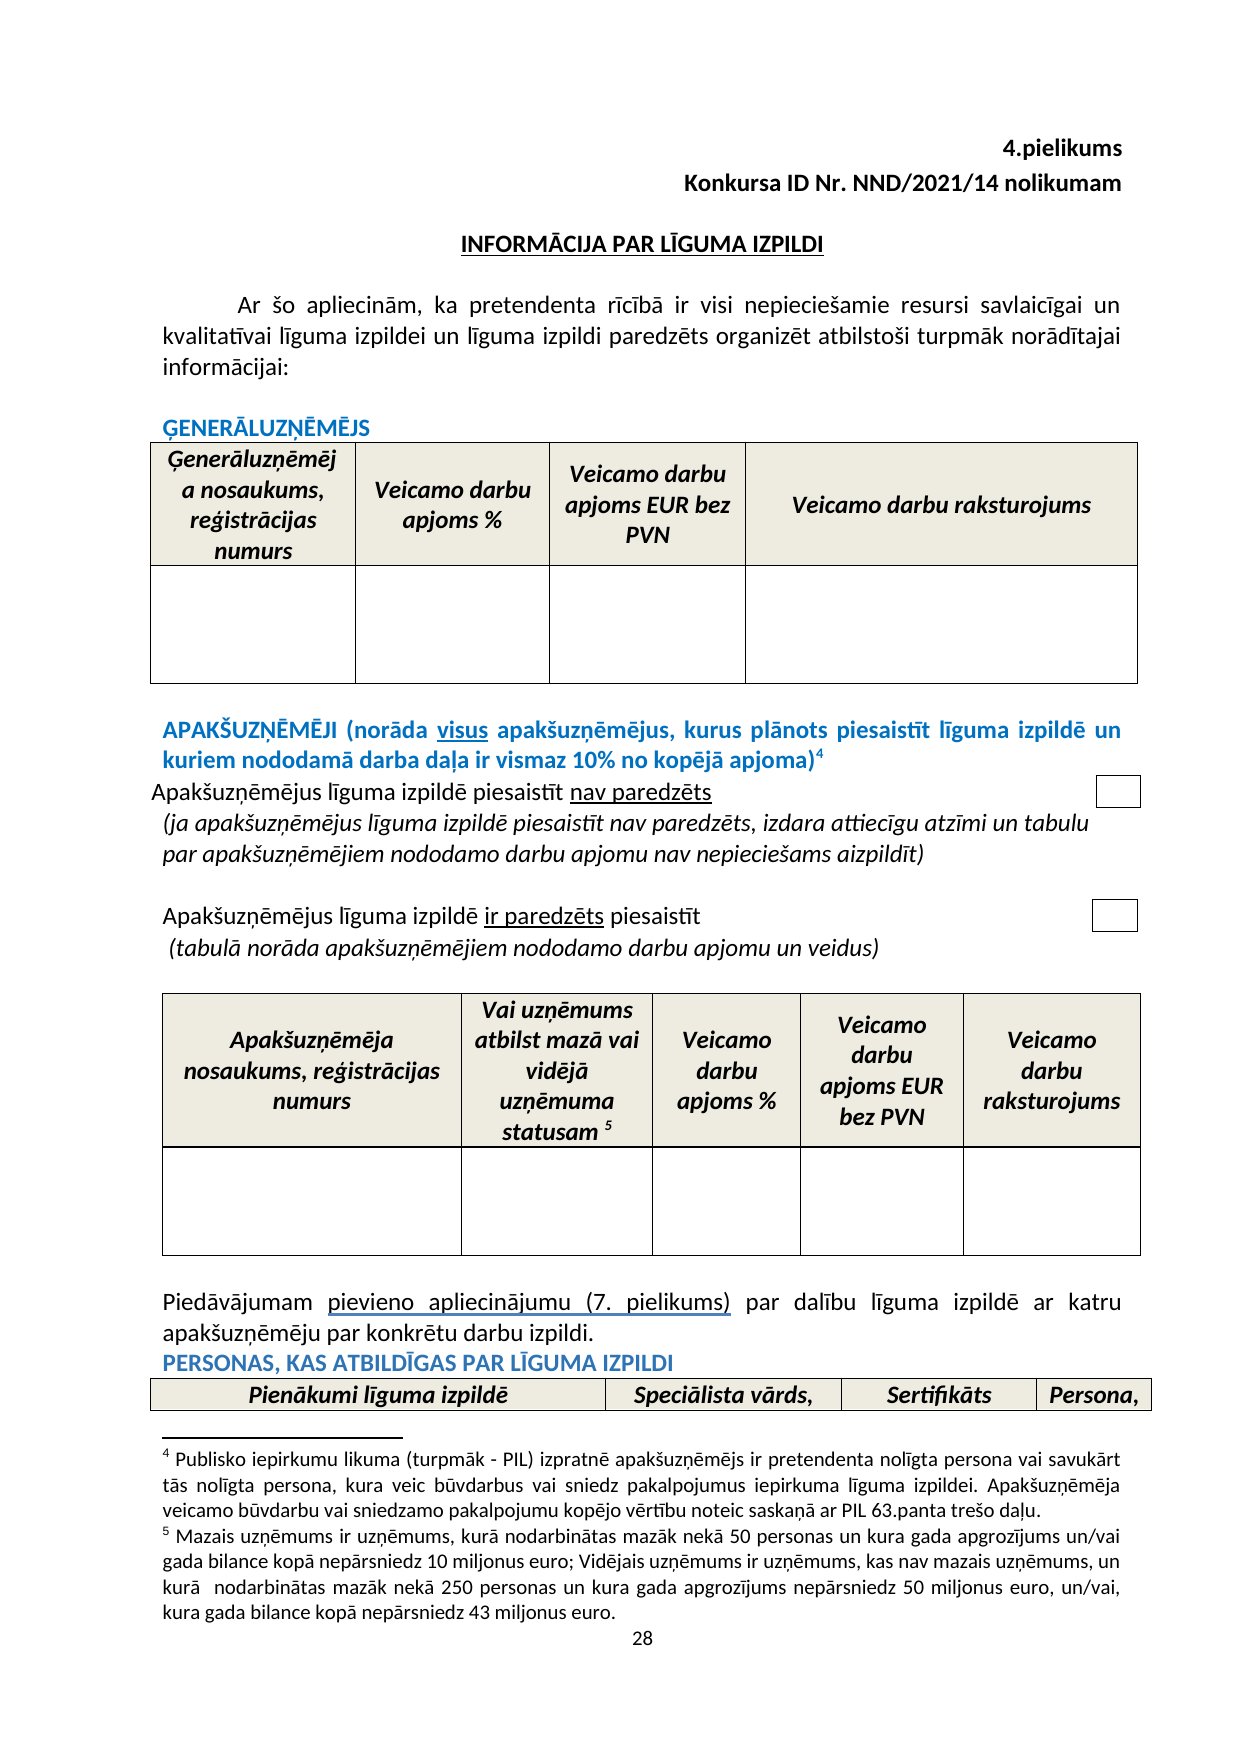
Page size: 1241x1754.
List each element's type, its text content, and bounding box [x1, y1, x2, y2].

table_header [606, 1379, 841, 1409]
table_cell [151, 566, 355, 682]
text (tabulā norāda apakšuzņēmējiem nododamo darbu apjomu un veidus) [162, 932, 1122, 962]
text (ja apakšuzņēmējus līguma izpildē piesaistīt nav paredzēts, izdara attiecīgu atzīmi un tabulu par apakšuzņēmējiem nododamo darbu apjomu nav nepieciešams aizpildīt) [162, 808, 1122, 869]
text 4.pielikums [162, 132, 1122, 163]
table_cell [801, 1148, 963, 1255]
table_header Veicamo darbu apjoms EUR bez PVN [550, 443, 745, 565]
table_header Ģenerāluzņēmēja nosaukums, reģistrācijas numurs [151, 443, 355, 565]
table_header [1097, 776, 1140, 807]
table_header Vai uzņēmums atbilst mazā vai vidējā uzņēmuma statusam [462, 994, 652, 1146]
text INFORMĀCIJA PAR LĪGUMA IZPILDI [162, 228, 1122, 259]
list Konkursa ID Nr. NND/2021/14 nolikumam [237, 167, 1122, 198]
table_header [1093, 900, 1137, 931]
text ĢENERĀLUZŅĒMĒJS [162, 412, 1122, 442]
table_cell [964, 1148, 1140, 1255]
table_header Apakšuzņēmēja nosaukums, reģistrācijas numurs [163, 994, 461, 1146]
table_header Apakšuzņēmējus līguma izpildē piesaistīt nav paredzēts [151, 775, 1096, 807]
text Ar šo apliecinām, ka pretendenta rīcībā ir visi nepieciešamie resursi savlaicīgai un kvalitatīvai līguma izpildei un līguma izpildi paredzēts organizēt atbilstoši turpmāk norādītajai informācijai: [162, 289, 1122, 381]
text personAS, kas atbildīgas par LĪGUMA IZPILDI [162, 1347, 1122, 1378]
table_header Veicamo darbu raksturojums [964, 994, 1140, 1146]
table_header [1037, 1379, 1151, 1409]
table_header Apakšuzņēmējus līguma izpildē ir paredzēts piesaistīt [148, 899, 1092, 931]
table_header Veicamo darbu apjoms EUR bez PVN [801, 994, 963, 1146]
table_header Veicamo darbu apjoms % [356, 443, 549, 565]
table_cell [356, 566, 549, 682]
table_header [842, 1379, 1036, 1409]
table_cell [550, 566, 745, 682]
text APAKŠUZŅĒMĒJI (norāda visus apakšuzņēmējus, kurus plānots piesaistīt līguma izpildē un kuriem nododamā darba daļa ir vismaz 10% no kopējā apjoma) [162, 714, 1122, 775]
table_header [151, 1379, 605, 1409]
table_cell [746, 566, 1137, 682]
table_cell [163, 1148, 461, 1255]
table_header Veicamo darbu raksturojums [746, 443, 1137, 565]
table_cell [653, 1148, 800, 1255]
table_header Veicamo darbu apjoms % [653, 994, 800, 1146]
text Piedāvājumam pievieno apliecinājumu (7. pielikums) par dalību līguma izpildē ar katru apakšuzņēmēju par konkrētu darbu izpildi. [162, 1286, 1122, 1347]
table_cell [462, 1148, 652, 1255]
